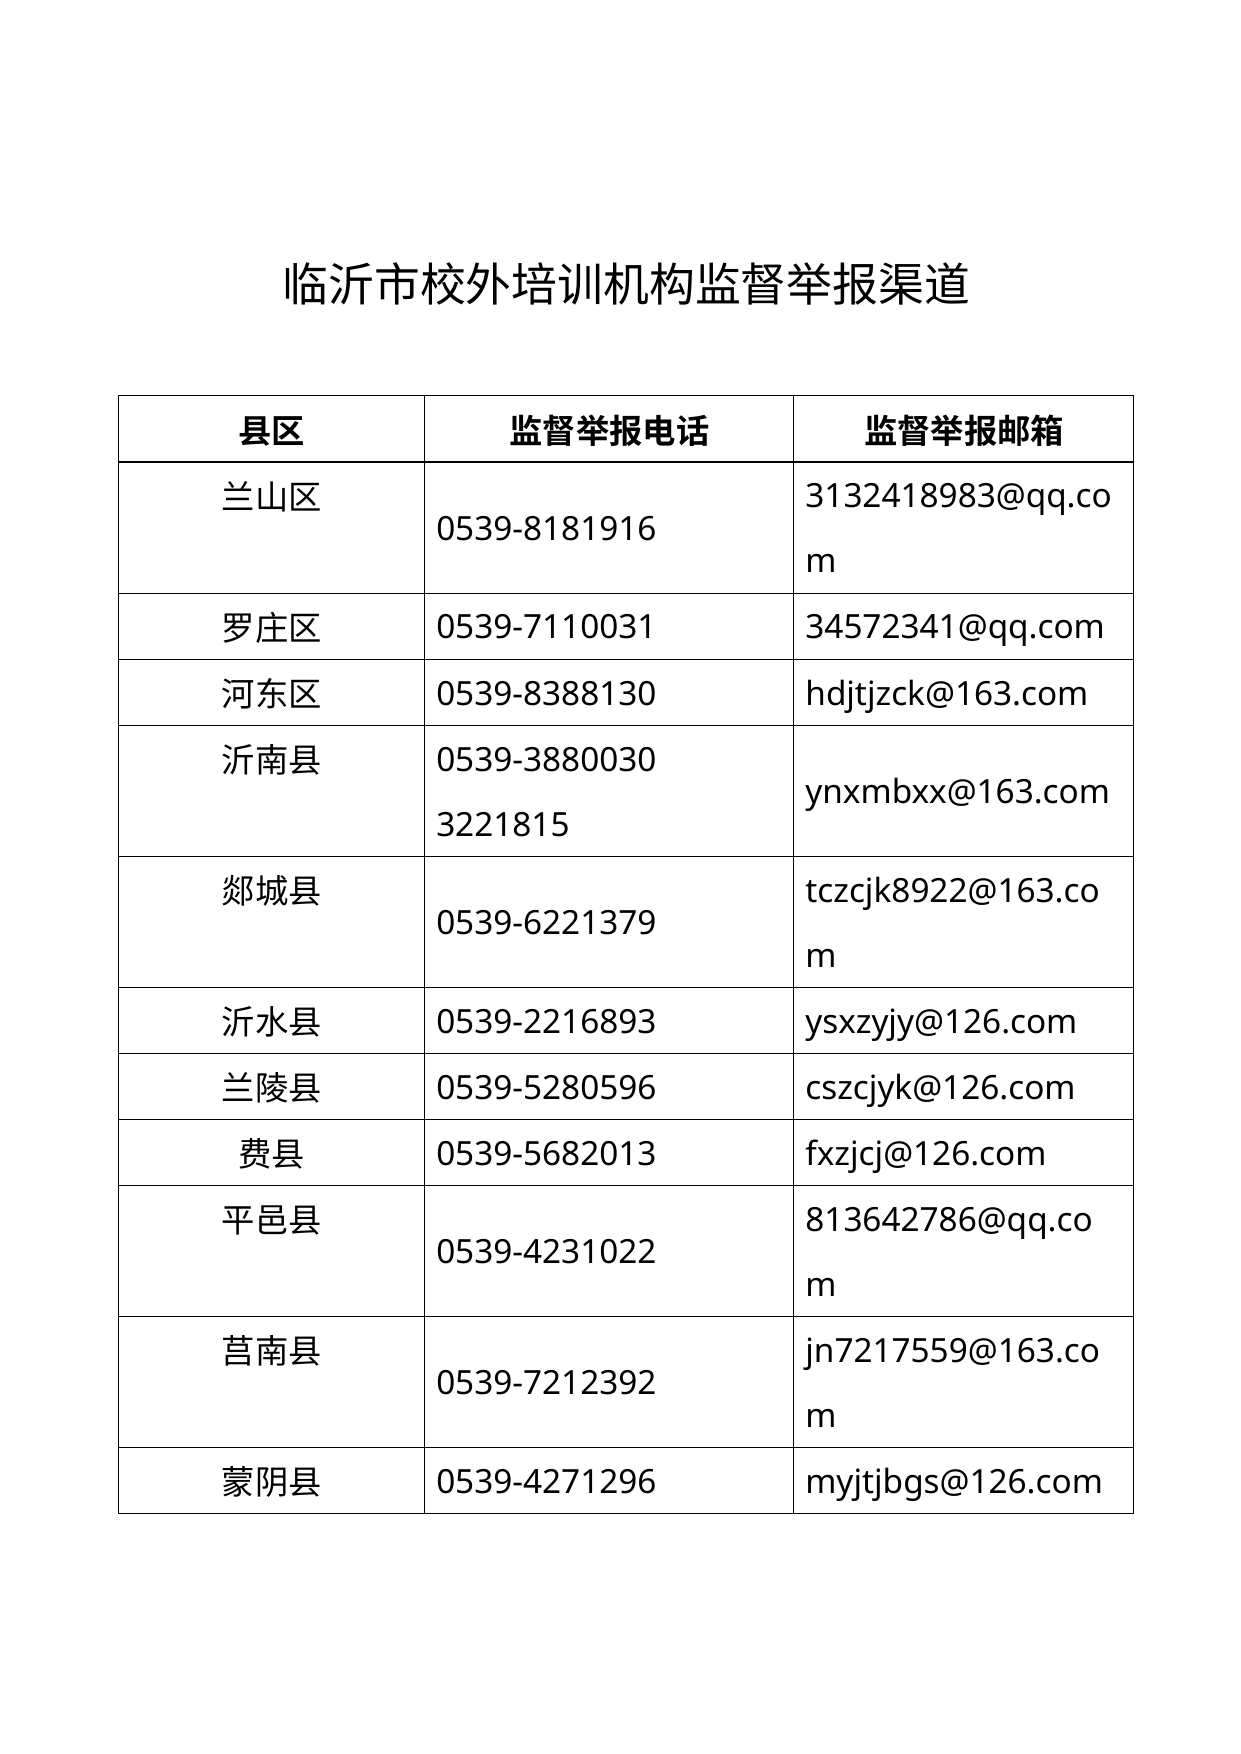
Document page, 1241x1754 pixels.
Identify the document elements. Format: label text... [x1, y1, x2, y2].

table_cell 0539-5682013 [425, 1120, 793, 1185]
table_cell 费县 [119, 1120, 424, 1185]
table_cell tczcjk8922@163.com [794, 857, 1133, 987]
table_cell cszcjyk@126.com [794, 1054, 1133, 1119]
table_cell jn7217559@163.com [794, 1317, 1133, 1447]
table_cell 蒙阴县 [119, 1448, 424, 1513]
table_cell hdjtjzck@163.com [794, 660, 1133, 724]
table_header 县区 [119, 396, 424, 461]
table_cell 兰山区 [119, 463, 424, 592]
table_cell ynxmbxx@163.com [794, 726, 1133, 856]
table_cell 0539-2216893 [425, 988, 793, 1053]
table_header 监督举报邮箱 [794, 396, 1133, 461]
table_header 监督举报电话 [425, 396, 793, 461]
table_cell 813642786@qq.com [794, 1186, 1133, 1316]
table_cell 0539-6221379 [425, 857, 793, 987]
table_cell 0539-5280596 [425, 1054, 793, 1119]
table_cell 沂南县 [119, 726, 424, 856]
table_cell 河东区 [119, 660, 424, 724]
table_cell ysxzyjy@126.com [794, 988, 1133, 1053]
table_cell 平邑县 [119, 1186, 424, 1316]
table_cell 兰陵县 [119, 1054, 424, 1119]
table_cell 沂水县 [119, 988, 424, 1053]
table_cell myjtjbgs@126.com [794, 1448, 1133, 1513]
table_cell 0539-8181916 [425, 463, 793, 592]
text 临沂市校外培训机构监督举报渠道 [165, 233, 1087, 330]
table_cell 0539-3880030 3221815 [425, 726, 793, 856]
table_cell 34572341@qq.com [794, 594, 1133, 658]
table_cell 0539-7110031 [425, 594, 793, 658]
table_cell fxzjcj@126.com [794, 1120, 1133, 1185]
table_cell 0539-7212392 [425, 1317, 793, 1447]
table_cell 莒南县 [119, 1317, 424, 1447]
table_cell 3132418983@qq.com [794, 463, 1133, 592]
table_cell 0539-8388130 [425, 660, 793, 724]
table_cell 0539-4231022 [425, 1186, 793, 1316]
table_cell 0539-4271296 [425, 1448, 793, 1513]
table_cell 罗庄区 [119, 594, 424, 658]
table_cell 郯城县 [119, 857, 424, 987]
